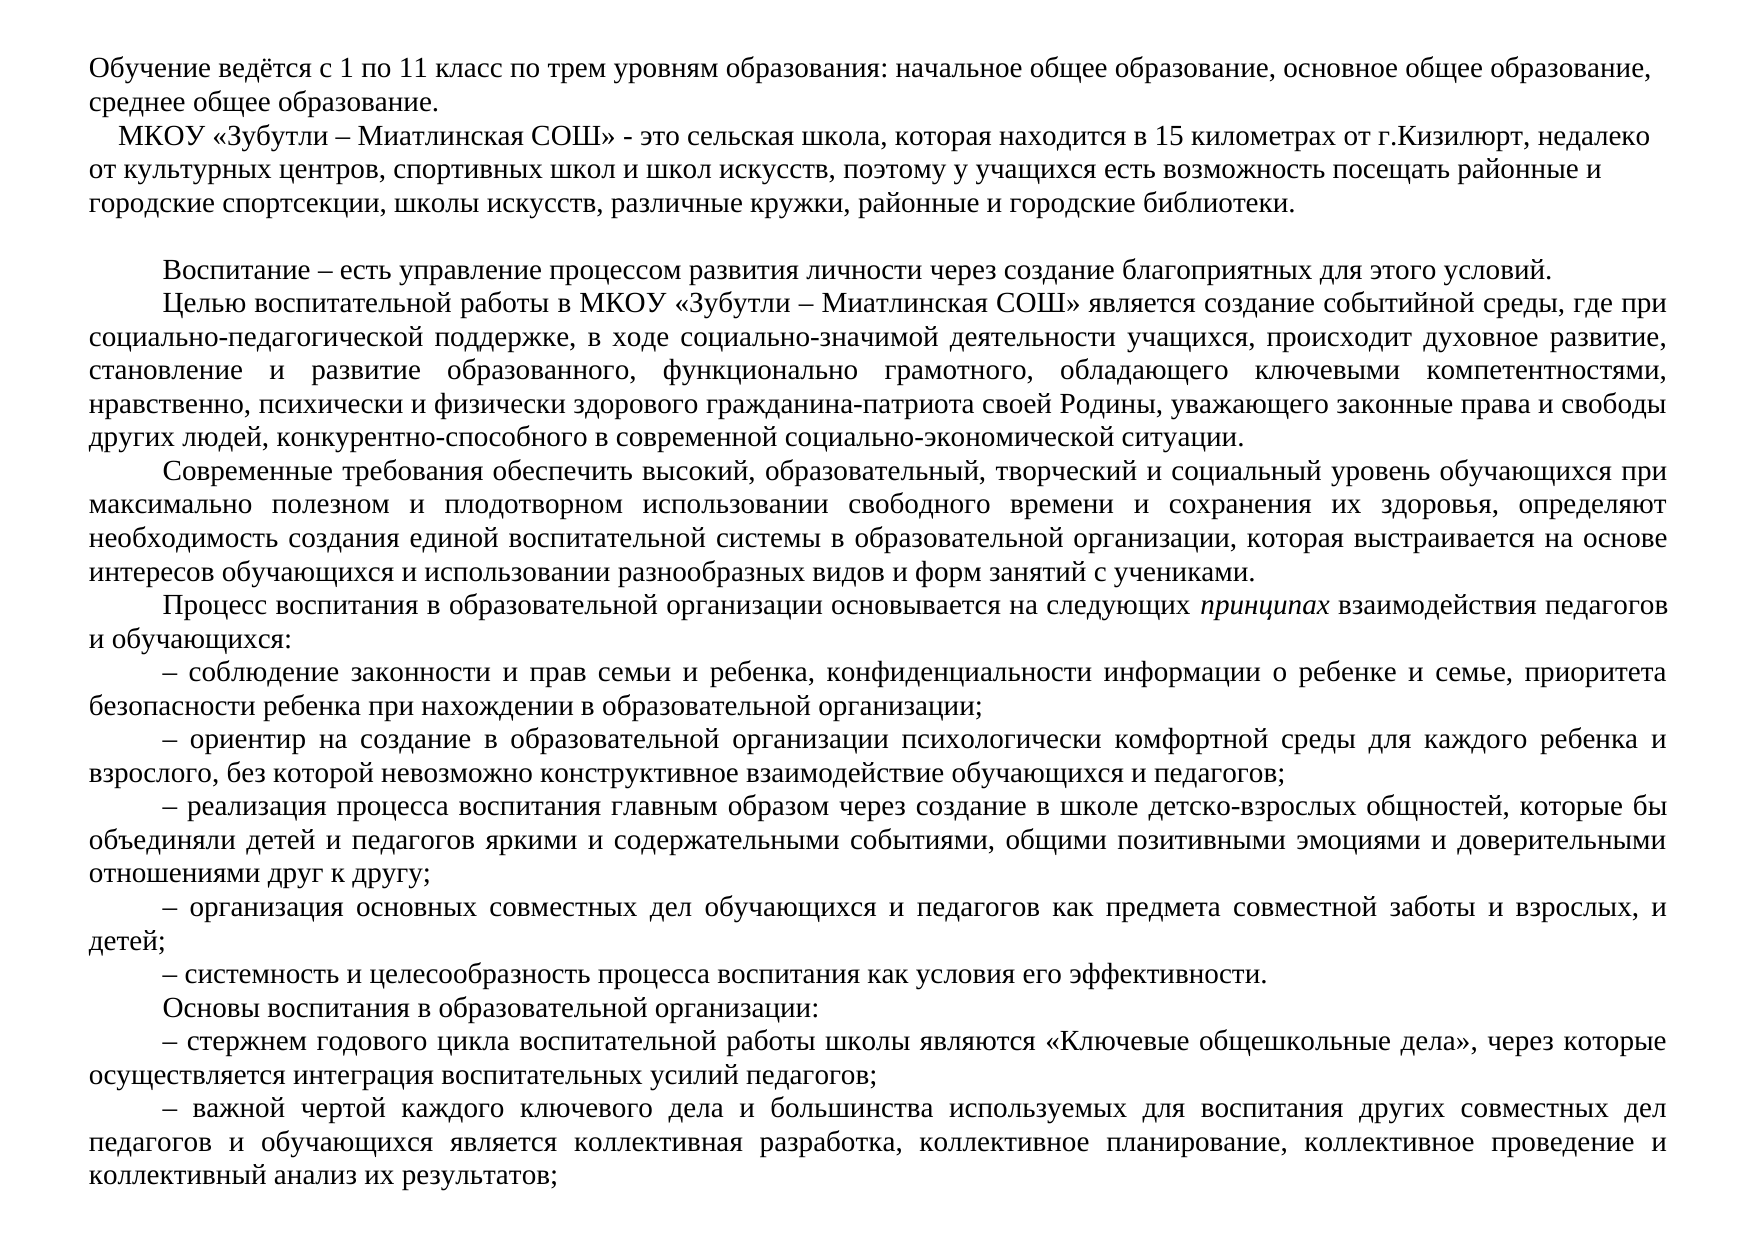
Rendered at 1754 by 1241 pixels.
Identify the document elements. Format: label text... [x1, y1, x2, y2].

text – ориентир на создание в образовательной организации психологически комфортной среды для каждого ребенка и взрослого, без которой невозможно конструктивное взаимодействие обучающихся и педагогов; [89, 721, 1668, 788]
text Процесс воспитания в образовательной организации основывается на следующих принципах взаимодействия педагогов и обучающихся: [89, 587, 1668, 654]
text – стержнем годового цикла воспитательной работы школы являются «Ключевые общешкольные дела», через которые осуществляется интеграция воспитательных усилий педагогов; [89, 1023, 1668, 1090]
text Воспитание – есть управление процессом развития личности через создание благоприятных для этого условий. [89, 252, 1668, 285]
text – соблюдение законности и прав семьи и ребенка, конфиденциальности информации о ребенке и семье, приоритета безопасности ребенка при нахождении в образовательной организации; [89, 654, 1668, 721]
text Основы воспитания в образовательной организации: [89, 990, 1668, 1023]
text – важной чертой каждого ключевого дела и большинства используемых для воспитания других совместных дел педагогов и обучающихся является коллективная разработка, коллективное планирование, коллективное проведение и коллективный анализ их результатов; [89, 1090, 1668, 1191]
text – системность и целесообразность процесса воспитания как условия его эффективности. [89, 956, 1668, 990]
text Целью воспитательной работы в МКОУ «Зубутли – Миатлинская СОШ» является создание событийной среды, где при социально-педагогической поддержке, в ходе социально-значимой деятельности учащихся, происходит духовное развитие, становление и развитие образованного, функционально грамотного, обладающего ключевыми компетентностями, нравственно, психически и физически здорового гражданина-патриота своей Родины, уважающего законные права и свободы других людей, конкурентно-способного в современной социально-экономической ситуации. [89, 285, 1668, 453]
text Современные требования обеспечить высокий, образовательный, творческий и социальный уровень обучающихся при максимально полезном и плодотворном использовании свободного времени и сохранения их здоровья, определяют необходимость создания единой воспитательной системы в образовательной организации, которая выстраивается на основе интересов обучающихся и использовании разнообразных видов и форм занятий с учениками. [89, 453, 1668, 587]
text – организация основных совместных дел обучающихся и педагогов как предмета совместной заботы и взрослых, и детей; [89, 889, 1668, 956]
text МКОУ «Зубутли – Миатлинская СОШ» - это сельская школа, которая находится в 15 километрах от г.Кизилюрт, недалеко от культурных центров, спортивных школ и школ искусств, поэтому у учащихся есть возможность посещать районные и городские спортсекции, школы искусств, различные кружки, районные и городские библиотеки. [89, 118, 1668, 218]
text – реализация процесса воспитания главным образом через создание в школе детско-взрослых общностей, которые бы объединяли детей и педагогов яркими и содержательными событиями, общими позитивными эмоциями и доверительными отношениями друг к другу; [89, 788, 1668, 889]
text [89, 51, 1668, 118]
